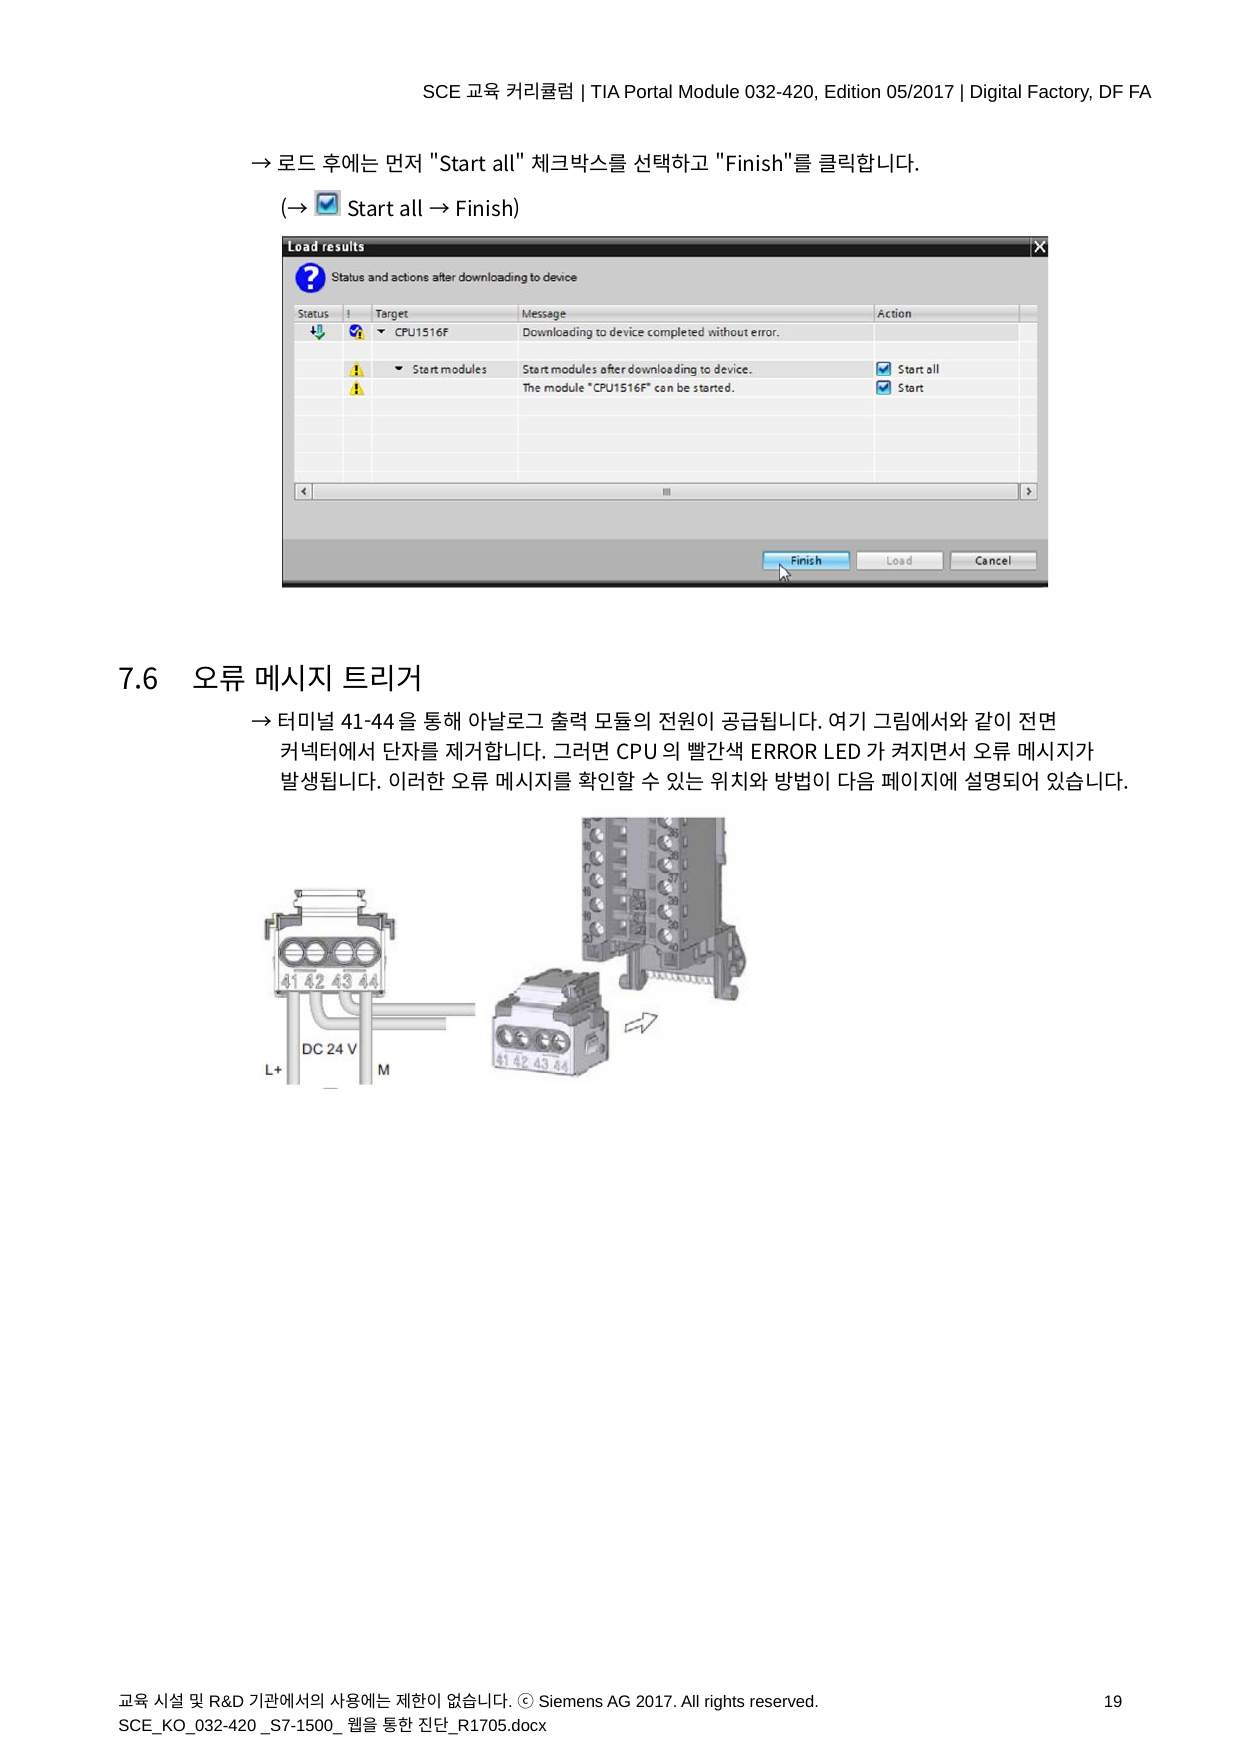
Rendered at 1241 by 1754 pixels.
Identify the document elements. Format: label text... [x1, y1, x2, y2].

picture [280, 234, 1049, 588]
picture [251, 808, 759, 1089]
subtitle 7.6 오류 메시지 트리거 [118, 655, 1152, 698]
text (→ Start all → Finish) [251, 190, 1152, 222]
picture [314, 190, 341, 216]
text → 터미널 41-44을 통해 아날로그 출력 모듈의 전원이 공급됩니다. 여기 그림에서와 같이 전면 커넥터에서 단자를 제거합니다. 그러면 CPU의 빨간색 ERROR LED가 켜지면서 오류 메시지가 발생됩니다. 이러한 오류 메시지를 확인할 수 있는 위치와 방법이 다음 페이지에 설명되어 있습니다. [251, 705, 1152, 796]
text → 로드 후에는 먼저 "Start all" 체크박스를 선택하고 "Finish"를 클릭합니다. [251, 148, 1152, 178]
